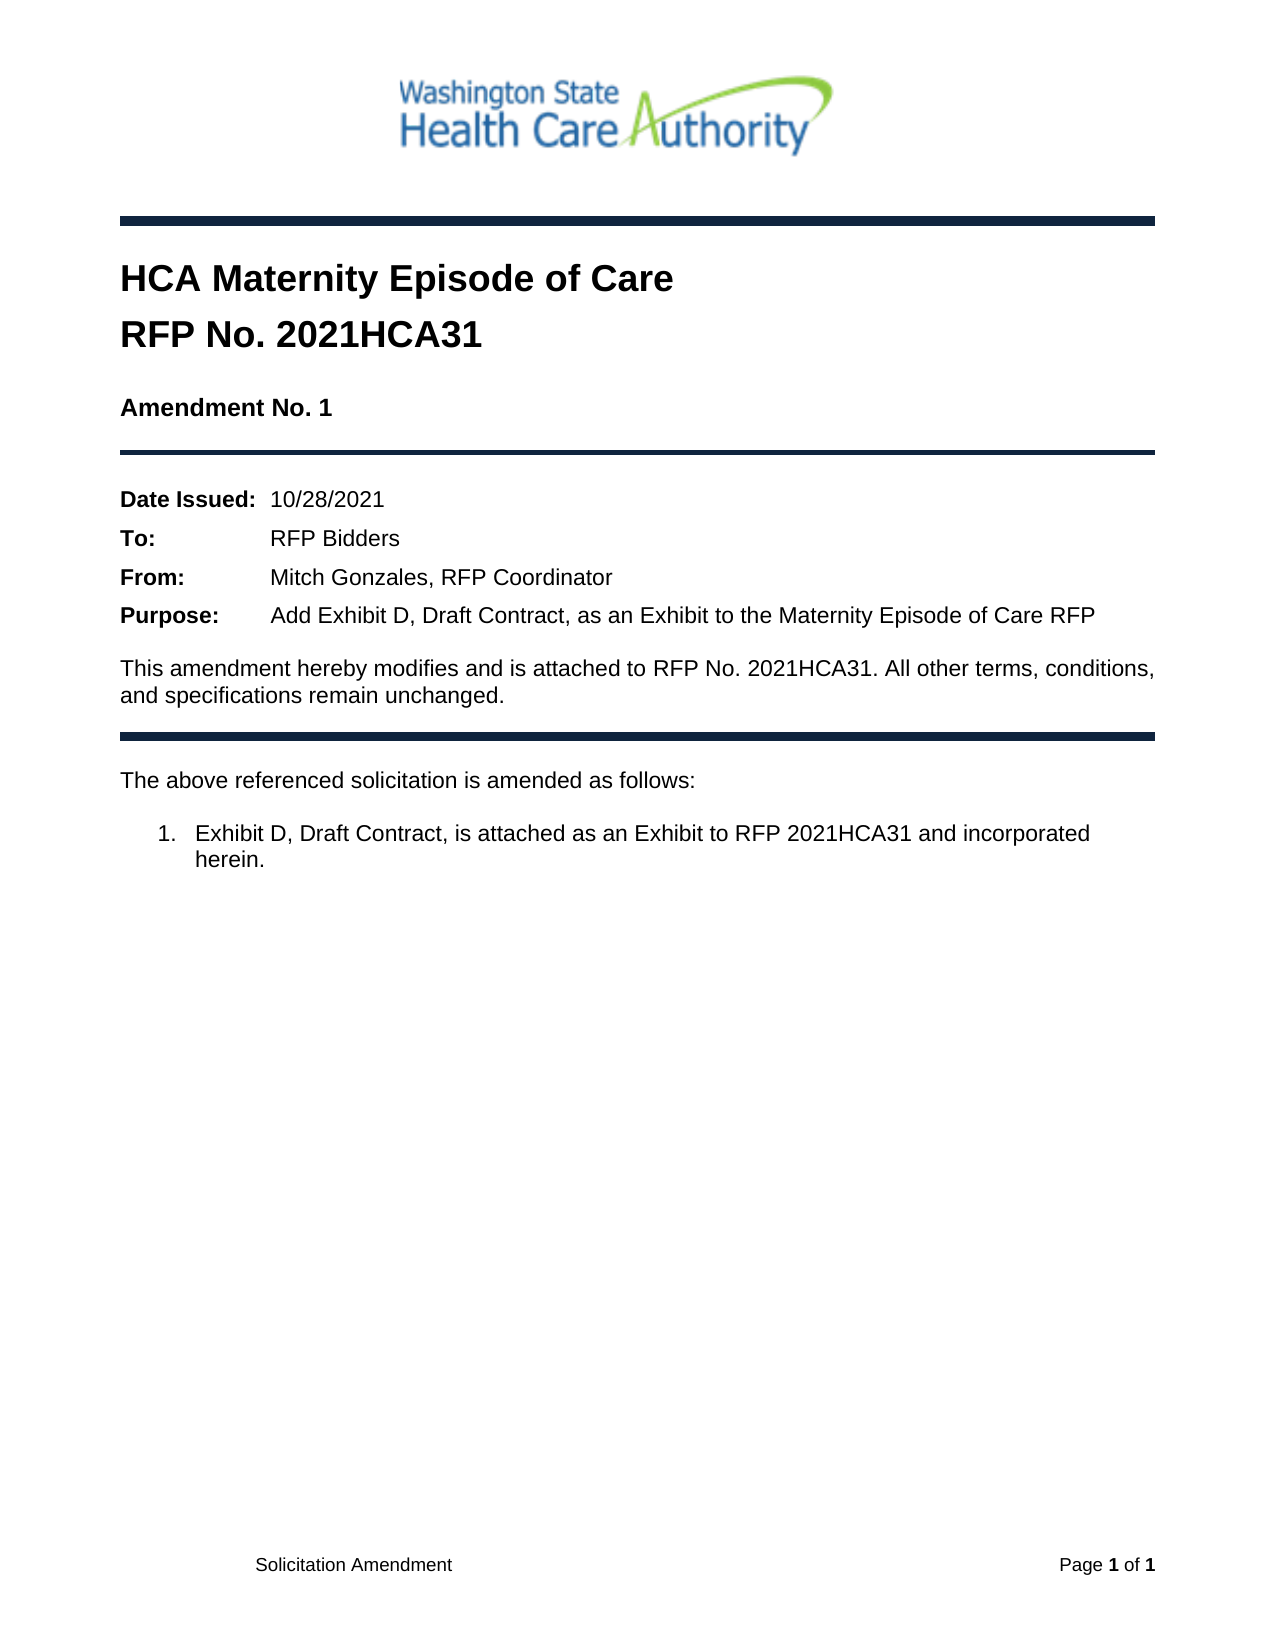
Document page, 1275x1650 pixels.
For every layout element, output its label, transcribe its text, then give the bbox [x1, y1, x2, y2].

text This amendment hereby modifies and is attached to RFP No. 2021HCA31. All other terms, conditions, and specifications remain unchanged. [120, 655, 1155, 708]
text Purpose: Add Exhibit D, Draft Contract, as an Exhibit to the Maternity Episode of Care RFP [120, 602, 1155, 655]
list Exhibit D, Draft Contract, is attached as an Exhibit to RFP 2021HCA31 and incorporated herein. [157, 820, 1155, 873]
text To: RFP Bidders [120, 525, 1155, 551]
text From: Mitch Gonzales, RFP Coordinator [120, 564, 1155, 590]
text The above referenced solicitation is amended as follows: [120, 767, 1155, 794]
text Amendment No. 1 [120, 393, 1155, 422]
text HCA Maternity Episode of Care [120, 257, 1155, 300]
text Date Issued: [120, 486, 1155, 512]
text RFP No. 2021HCA31 [120, 301, 1155, 355]
picture [399, 75, 838, 159]
